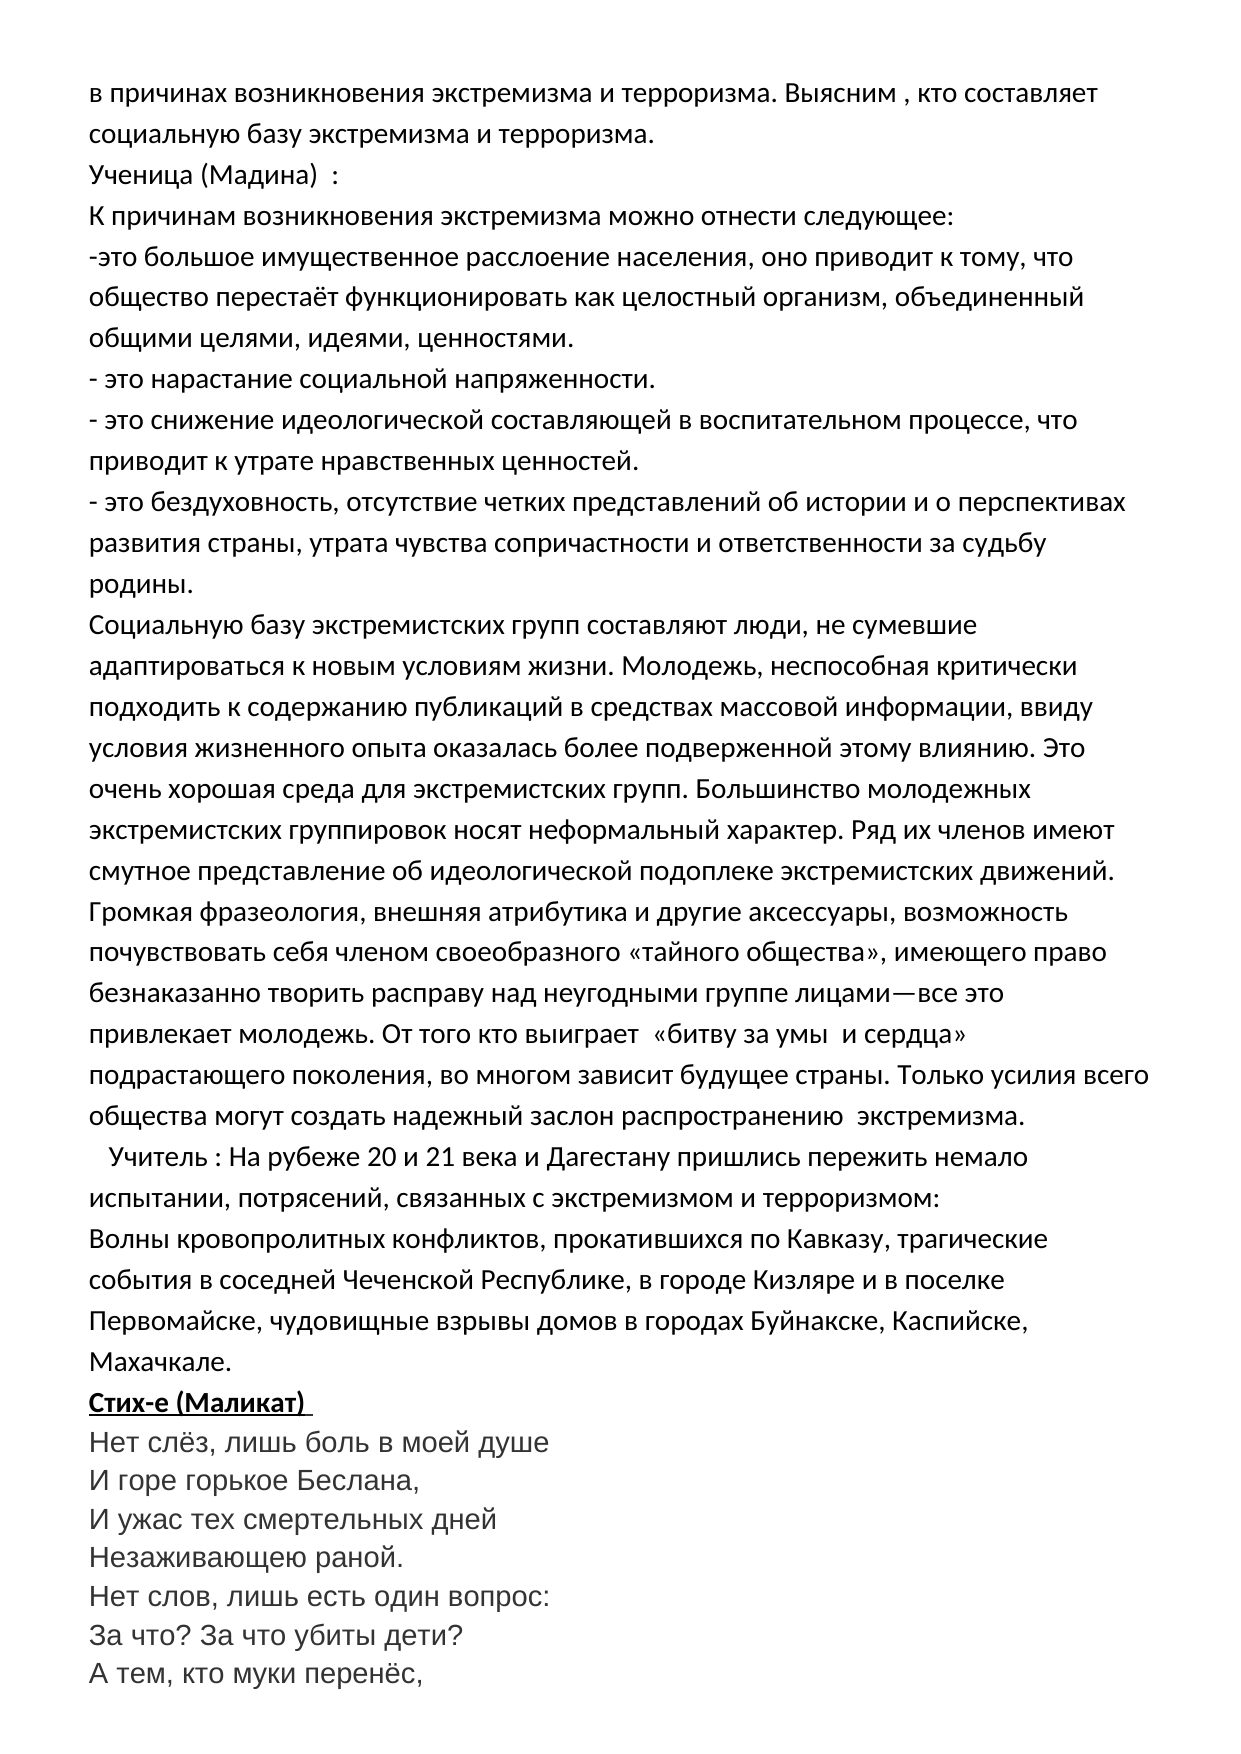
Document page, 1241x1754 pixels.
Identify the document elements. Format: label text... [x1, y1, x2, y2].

text Незаживающею раной. [89, 1540, 1152, 1574]
text Стих-е (Маликат) [89, 1384, 1152, 1419]
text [89, 74, 1152, 150]
text И ужас тех смертельных дней [89, 1502, 1152, 1535]
text К причинам возникновения экстремизма можно отнести следующее: [89, 197, 1152, 232]
text - это нарастание социальной напряженности. [89, 360, 1152, 396]
text Учитель : На рубеже 20 и 21 века и Дагестану пришлись пережить немало испытании, потрясений, связанных с экстремизмом и терроризмом: [89, 1138, 1152, 1215]
text Ученица (Мадина) : [89, 156, 1152, 191]
text Социальную базу экстремистских групп составляют люди, не сумевшие адаптироваться к новым условиям жизни. Молодежь, неспособная критически подходить к содержанию публикаций в средствах массовой информации, ввиду условия жизненного опыта оказалась более подверженной этому влиянию. Это очень хорошая среда для экстремистских групп. Большинство молодежных экстремистских группировок носят неформальный характер. Ряд их членов имеют смутное представление об идеологической подоплеке экстремистских движений. Громкая фразеология, внешняя атрибутика и другие аксессуары, возможность почувствовать себя членом своеобразного «тайного общества», имеющего право безнаказанно творить расправу над неугодными группе лицами—все это привлекает молодежь. От того кто выиграет «битву за умы и сердца» подрастающего поколения, во многом зависит будущее страны. Только усилия всего общества могут создать надежный заслон распространению экстремизма. [89, 606, 1152, 1133]
text Волны кровопролитных конфликтов, прокатившихся по Кавказу, трагические события в соседней Чеченской Республике, в городе Кизляре и в поселке Первомайске, чудовищные взрывы домов в городах Буйнакске, Каспийске, Махачкале. [89, 1220, 1152, 1378]
text - это бездуховность, отсутствие четких представлений об истории и о перспективах развития страны, утрата чувства сопричастности и ответственности за судьбу родины. [89, 483, 1152, 601]
text А тем, кто муки перенёс, [89, 1656, 1152, 1689]
text За что? За что убиты дети? [89, 1617, 1152, 1651]
text И горе горькое Беслана, [89, 1463, 1152, 1497]
text Нет слёз, лишь боль в моей душе [89, 1425, 1152, 1458]
text Нет слов, лишь есть один вопрос: [89, 1579, 1152, 1612]
text -это большое имущественное расслоение населения, оно приводит к тому, что общество перестаёт функционировать как целостный организм, объединенный общими целями, идеями, ценностями. [89, 238, 1152, 355]
text - это снижение идеологической составляющей в воспитательном процессе, что приводит к утрате нравственных ценностей. [89, 401, 1152, 478]
